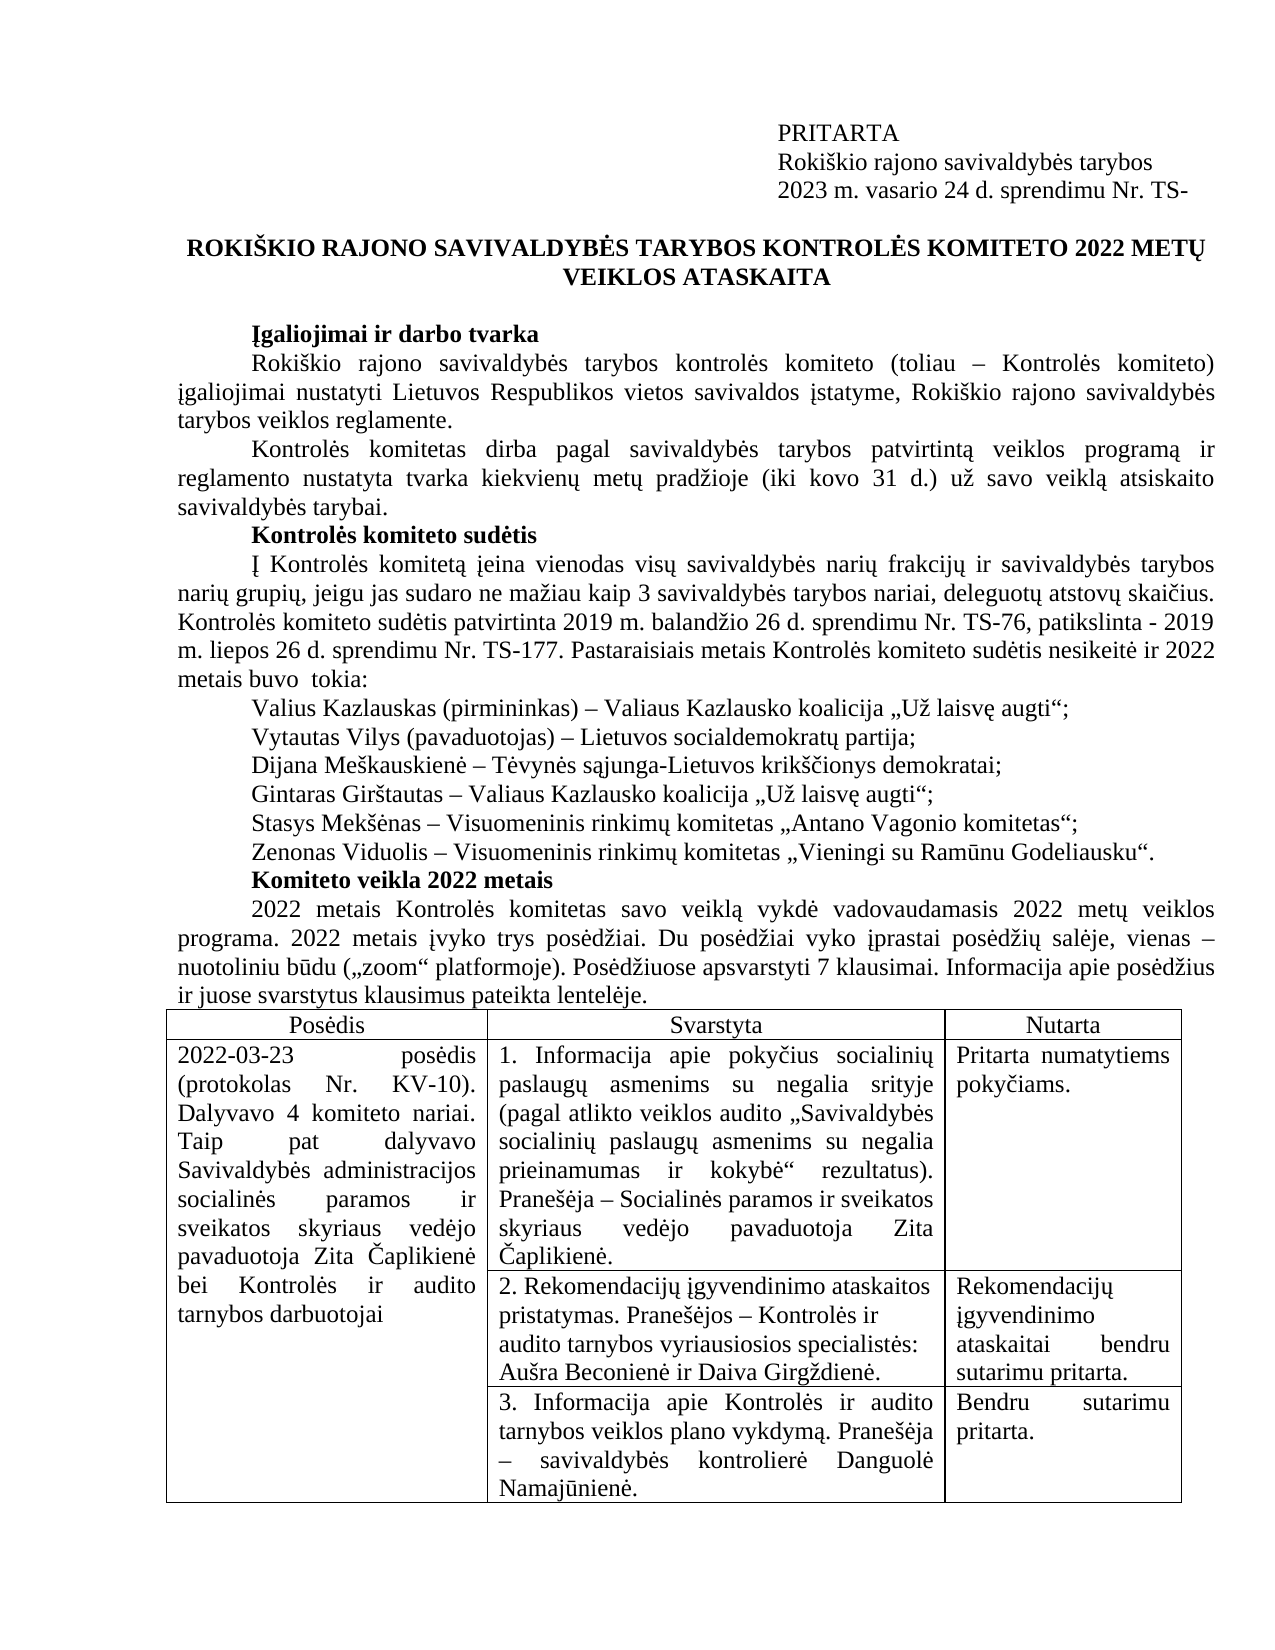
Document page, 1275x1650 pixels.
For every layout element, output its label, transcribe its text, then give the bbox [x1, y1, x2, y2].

text Kontrolės komiteto sudėtis [177, 521, 1216, 549]
text Stasys Mekšėnas – Visuomeninis rinkimų komitetas „Antano Vagonio komitetas“; [177, 808, 1216, 837]
text PRITARTA [177, 118, 1216, 147]
table_cell 3. Informacija apie Kontrolės ir audito tarnybos veiklos plano vykdymą. Pranešėja – savivaldybės kontrolierė Danguolė Namajūnienė. [488, 1387, 944, 1502]
table_cell Bendru sutarimu pritarta. [946, 1387, 1181, 1502]
text Gintaras Girštautas – Valiaus Kazlausko koalicija „Už laisvę augti“; [177, 779, 1216, 808]
text Dijana Meškauskienė – Tėvynės sąjunga-Lietuvos krikščionys demokratai; [177, 751, 1216, 779]
text Įgaliojimai ir darbo tvarka [177, 319, 1216, 348]
table_cell 2022-03-23 posėdis (protokolas Nr. KV-10). Dalyvavo 4 komiteto nariai. Taip pat dalyvavo Savivaldybės administracijos socialinės paramos ir sveikatos skyriaus vedėjo pavaduotoja Zita Čaplikienė bei Kontrolės ir audito tarnybos darbuotojai [167, 1040, 487, 1502]
table_header Posėdis [167, 1010, 487, 1039]
text Rokiškio rajono savivaldybės tarybos kontrolės komiteto (toliau – Kontrolės komiteto) įgaliojimai nustatyti Lietuvos Respublikos vietos savivaldos įstatyme, Rokiškio rajono savivaldybės tarybos veiklos reglamente. [177, 348, 1216, 434]
table_cell Pritarta numatytiems pokyčiams. [946, 1040, 1181, 1270]
text Komiteto veikla 2022 metais [177, 866, 1216, 894]
subtitle VEIKLOS ATASKAITA [177, 262, 1216, 291]
table_header Svarstyta [488, 1010, 944, 1039]
table_cell 1. Informacija apie pokyčius socialinių paslaugų asmenims su negalia srityje (pagal atlikto veiklos audito „Savivaldybės socialinių paslaugų asmenims su negalia prieinamumas ir kokybė“ rezultatus). Pranešėja – Socialinės paramos ir sveikatos skyriaus vedėjo pavaduotoja Zita Čaplikienė. [488, 1040, 944, 1270]
text Kontrolės komitetas dirba pagal savivaldybės tarybos patvirtintą veiklos programą ir reglamento nustatyta tvarka kiekvienų metų pradžioje (iki kovo 31 d.) už savo veiklą atsiskaito savivaldybės tarybai. [177, 434, 1216, 521]
table_header Nutarta [946, 1010, 1181, 1039]
text Vytautas Vilys (pavaduotojas) – Lietuvos socialdemokratų partija; [177, 722, 1216, 751]
subtitle ROKIŠKIO RAJONO SAVIVALDYBĖS TARYBOS KONTROLĖS KOMITETO 2022 METŲ [177, 233, 1216, 262]
text 2023 m. vasario 24 d. sprendimu Nr. TS- [177, 176, 1216, 204]
text Valius Kazlauskas (pirmininkas) – Valiaus Kazlausko koalicija „Už laisvę augti“; [177, 693, 1216, 722]
table_cell 2. Rekomendacijų įgyvendinimo ataskaitos pristatymas. Pranešėjos – Kontrolės ir audito tarnybos vyriausiosios specialistės: Aušra Beconienė ir Daiva Girgždienė. [488, 1271, 944, 1386]
text Į Kontrolės komitetą įeina vienodas visų savivaldybės narių frakcijų ir savivaldybės tarybos narių grupių, jeigu jas sudaro ne mažiau kaip 3 savivaldybės tarybos nariai, deleguotų atstovų skaičius. Kontrolės komiteto sudėtis patvirtinta 2019 m. balandžio 26 d. sprendimu Nr. TS-76, patikslinta - 2019 m. liepos 26 d. sprendimu Nr. TS-177. Pastaraisiais metais Kontrolės komiteto sudėtis nesikeitė ir 2022 metais buvo tokia: [177, 549, 1216, 693]
text Zenonas Viduolis – Visuomeninis rinkimų komitetas „Vieningi su Ramūnu Godeliausku“. [177, 837, 1216, 866]
text Rokiškio rajono savivaldybės tarybos [177, 147, 1216, 176]
table_cell Rekomendacijų įgyvendinimo ataskaitai bendru sutarimu pritarta. [946, 1271, 1181, 1386]
text 2022 metais Kontrolės komitetas savo veiklą vykdė vadovaudamasis 2022 metų veiklos programa. 2022 metais įvyko trys posėdžiai. Du posėdžiai vyko įprastai posėdžių salėje, vienas – nuotoliniu būdu („zoom“ platformoje). Posėdžiuose apsvarstyti 7 klausimai. Informacija apie posėdžius ir juose svarstytus klausimus pateikta lentelėje. [177, 894, 1216, 1009]
